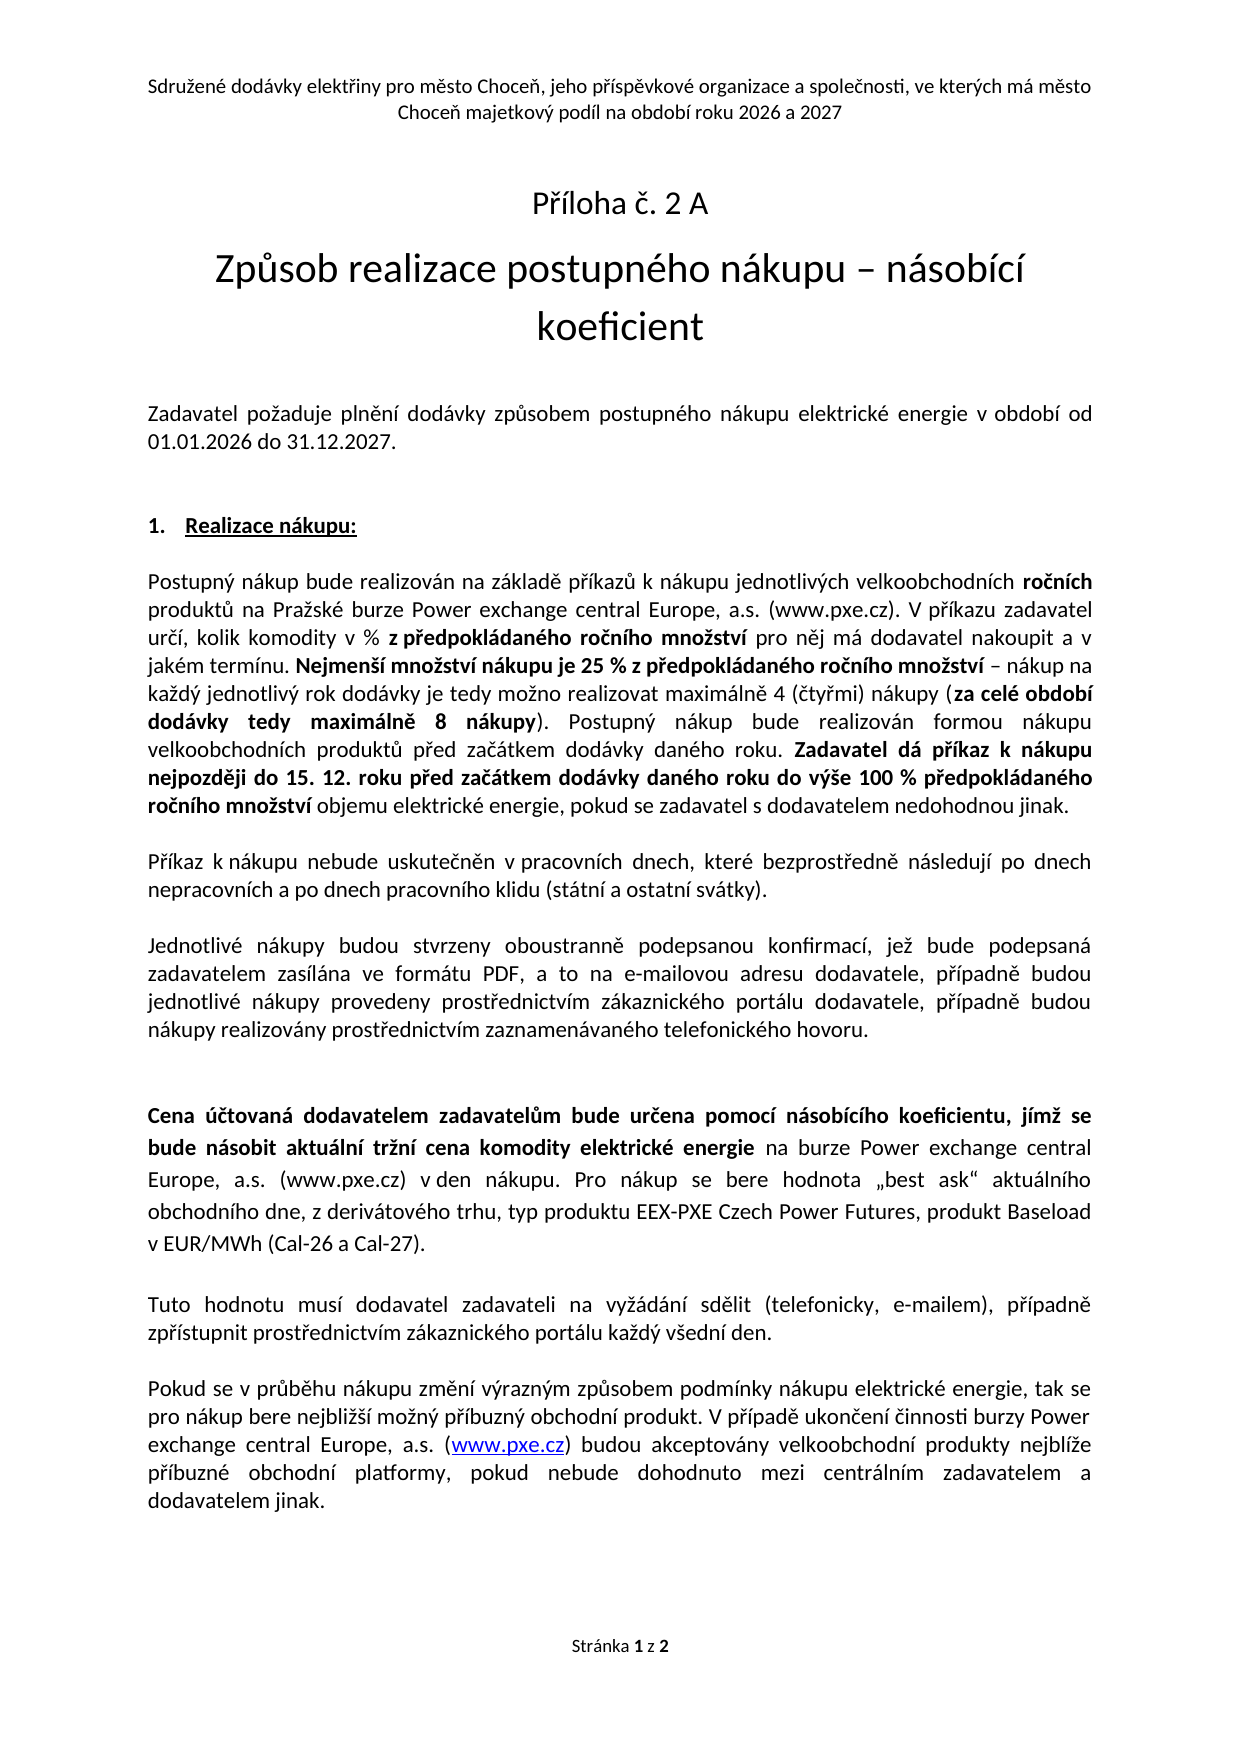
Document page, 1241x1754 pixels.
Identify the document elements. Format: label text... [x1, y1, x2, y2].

subtitle Zadavatel požaduje plnění dodávky způsobem postupného nákupu elektrické energie v období od 01.01.2026 do 31.12.2027. [148, 399, 1093, 455]
text Postupný nákup bude realizován na základě příkazů k nákupu jednotlivých velkoobchodních ročních produktů na Pražské burze Power exchange central Europe, a.s. (www.pxe.cz). V příkazu zadavatel určí, kolik komodity v % z předpokládaného ročního množství pro něj má dodavatel nakoupit a v jakém termínu. Nejmenší množství nákupu je 25 % z předpokládaného ročního množství – nákup na každý jednotlivý rok dodávky je tedy možno realizovat maximálně 4 (čtyřmi) nákupy (za celé období dodávky tedy maximálně 8 nákupy). Postupný nákup bude realizován formou nákupu velkoobchodních produktů před začátkem dodávky daného roku. Zadavatel dá příkaz k nákupu nejpozději do 15. 12. roku před začátkem dodávky daného roku do výše 100 % předpokládaného ročního množství objemu elektrické energie, pokud se zadavatel s dodavatelem nedohodnou jinak. [148, 567, 1093, 819]
text Příkaz k nákupu nebude uskutečněn v pracovních dnech, které bezprostředně následují po dnech nepracovních a po dnech pracovního klidu (státní a ostatní svátky). [148, 847, 1093, 903]
text Pokud se v průběhu nákupu změní výrazným způsobem podmínky nákupu elektrické energie, tak se pro nákup bere nejbližší možný příbuzný obchodní produkt. V případě ukončení činnosti burzy Power exchange central Europe, a.s. (www.pxe.cz) budou akceptovány velkoobchodní produkty nejblíže příbuzné obchodní platformy, pokud nebude dohodnuto mezi centrálním zadavatelem a dodavatelem jinak. [148, 1374, 1093, 1514]
text Tuto hodnotu musí dodavatel zadavateli na vyžádání sdělit (telefonicky, e-mailem), případně zpřístupnit prostřednictvím zákaznického portálu každý všední den. [148, 1290, 1093, 1346]
text Způsob realizace postupného nákupu – násobící koeficient [148, 242, 1093, 351]
list Realizace nákupu: [148, 511, 1093, 539]
text Příloha č. 2 A [148, 148, 1093, 223]
text Cena účtovaná dodavatelem zadavatelům bude určena pomocí násobícího koeficientu, jímž se bude násobit aktuální tržní cena komodity elektrické energie na burze Power exchange central Europe, a.s. (www.pxe.cz) v den nákupu. Pro nákup se bere hodnota „best ask“ aktuálního obchodního dne, z derivátového trhu, typ produktu EEX-PXE Czech Power Futures, produkt Baseload v EUR/MWh (Cal-26 a Cal-27). [148, 1101, 1093, 1257]
text Jednotlivé nákupy budou stvrzeny oboustranně podepsanou konfirmací, jež bude podepsaná zadavatelem zasílána ve formátu PDF, a to na e-mailovou adresu dodavatele, případně budou jednotlivé nákupy provedeny prostřednictvím zákaznického portálu dodavatele, případně budou nákupy realizovány prostřednictvím zaznamenávaného telefonického hovoru. [148, 931, 1093, 1043]
